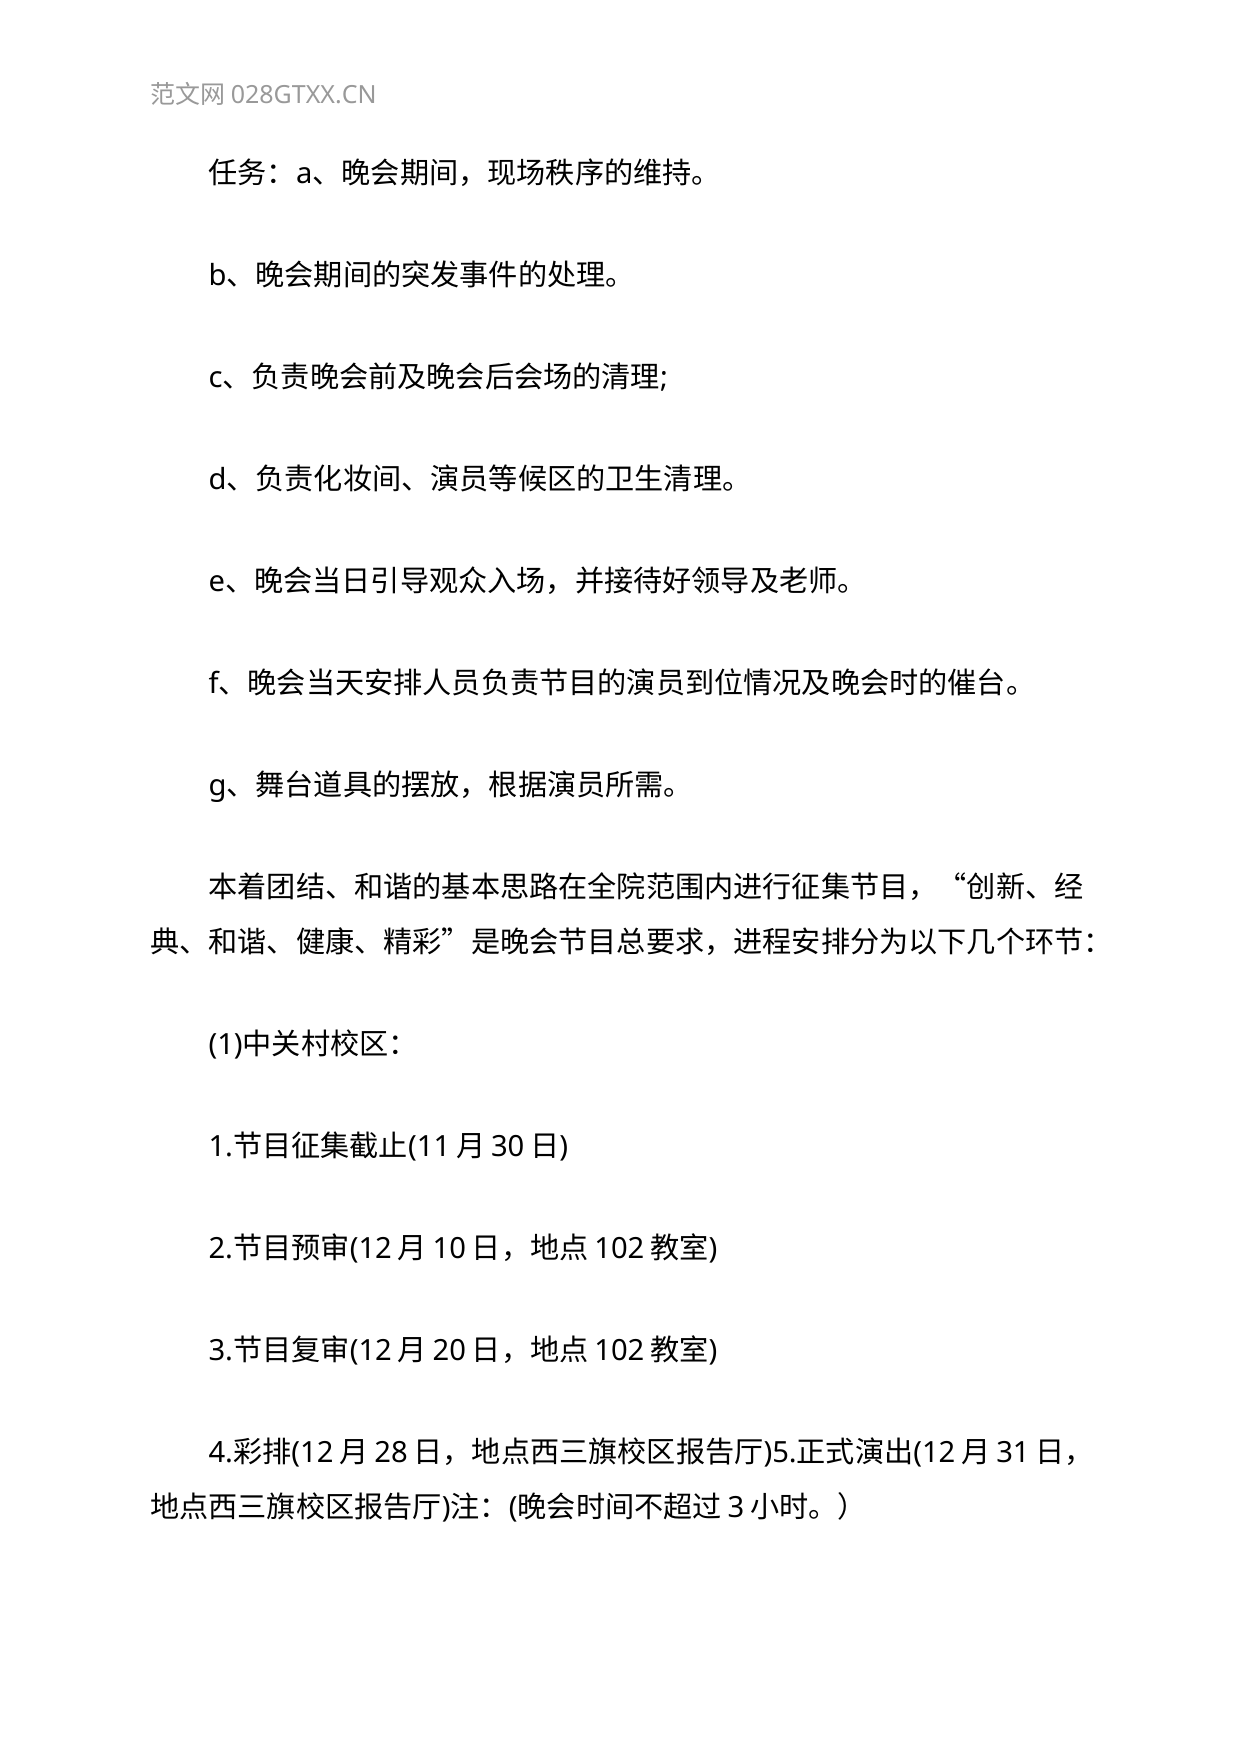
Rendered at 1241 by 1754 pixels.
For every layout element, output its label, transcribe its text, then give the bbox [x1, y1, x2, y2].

text e、晚会当日引导观众入场，并接待好领导及老师。 [150, 558, 1090, 600]
text 4.彩排(12月28日，地点西三旗校区报告厅)5.正式演出(12月31日，地点西三旗校区报告厅)注：(晚会时间不超过3小时。） [150, 1428, 1090, 1526]
text 1.节目征集截止(11月30日) [150, 1122, 1090, 1165]
text 任务：a、晚会期间，现场秩序的维持。 [150, 150, 1090, 192]
text 2.节目预审(12月10日，地点102教室) [150, 1224, 1090, 1267]
text c、负责晚会前及晚会后会场的清理; [150, 354, 1090, 396]
text 本着团结、和谐的基本思路在全院范围内进行征集节目，“创新、经典、和谐、健康、精彩”是晚会节目总要求，进程安排分为以下几个环节： [150, 864, 1090, 961]
text 3.节目复审(12月20日，地点102教室) [150, 1326, 1090, 1369]
text b、晚会期间的突发事件的处理。 [150, 252, 1090, 294]
text d、负责化妆间、演员等候区的卫生清理。 [150, 456, 1090, 498]
text f、晚会当天安排人员负责节目的演员到位情况及晚会时的催台。 [150, 660, 1090, 702]
text g、舞台道具的摆放，根据演员所需。 [150, 762, 1090, 804]
text (1)中关村校区： [150, 1021, 1090, 1063]
